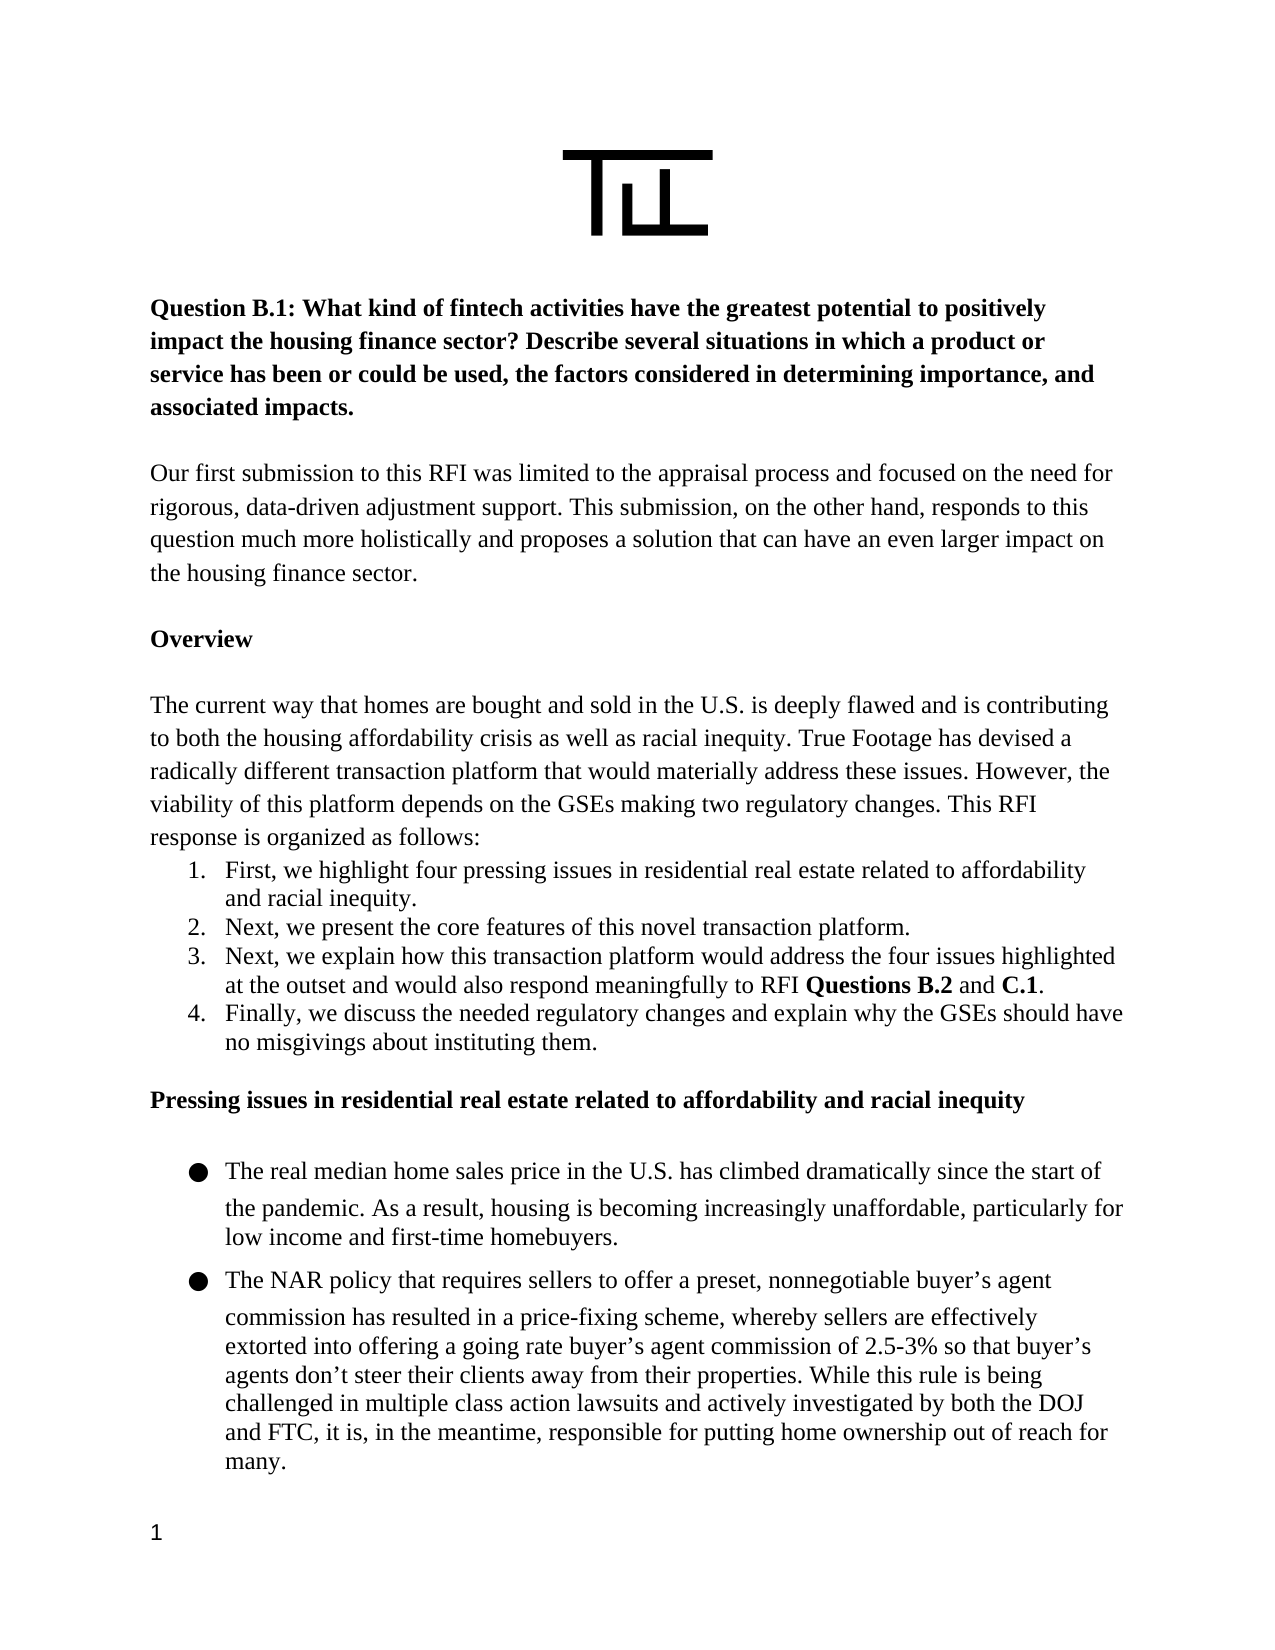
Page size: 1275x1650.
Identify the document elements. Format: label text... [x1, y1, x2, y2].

list First, we highlight four pressing issues in residential real estate related to affordability and racial inequity. [187, 855, 1125, 912]
list Next, we explain how this transaction platform would address the four issues highlighted at the outset and would also respond meaningfully to RFI Questions B.2 and C.1. [187, 941, 1125, 998]
text Overview [150, 624, 1125, 652]
text Question B.1: What kind of fintech activities have the greatest potential to positively impact the housing finance sector? Describe several situations in which a product or service has been or could be used, the factors considered in determining importance, and associated impacts. [150, 293, 1125, 421]
list Next, we present the core features of this novel transaction platform. [187, 912, 1125, 941]
list The NAR policy that requires sellers to offer a preset, nonnegotiable buyer’s agent commission has resulted in a price-fixing scheme, whereby sellers are effectively extorted into offering a going rate buyer’s agent commission of 2.5-3% so that buyer’s agents don’t steer their clients away from their properties. While this rule is being challenged in multiple class action lawsuits and actively investigated by both the DOJ and FTC, it is, in the meantime, responsible for putting home ownership out of reach for many. [187, 1251, 1125, 1475]
picture [562, 150, 713, 236]
list The real median home sales price in the U.S. has climbed dramatically since the start of the pandemic. As a result, housing is becoming increasingly unaffordable, particularly for low income and first-time homebuyers. [187, 1142, 1125, 1251]
text The current way that homes are bought and sold in the U.S. is deeply flawed and is contributing to both the housing affordability crisis as well as racial inequity. True Footage has devised a radically different transaction platform that would materially address these issues. However, the viability of this platform depends on the GSEs making two regulatory changes. This RFI response is organized as follows: [150, 690, 1125, 851]
list Finally, we discuss the needed regulatory changes and explain why the GSEs should have no misgivings about instituting them. [187, 998, 1125, 1056]
text Pressing issues in residential real estate related to affordability and racial inequity [150, 1085, 1125, 1113]
text Our first submission to this RFI was limited to the appraisal process and focused on the need for rigorous, data-driven adjustment support. This submission, on the other hand, responds to this question much more holistically and proposes a solution that can have an even larger impact on the housing finance sector. [150, 458, 1125, 586]
